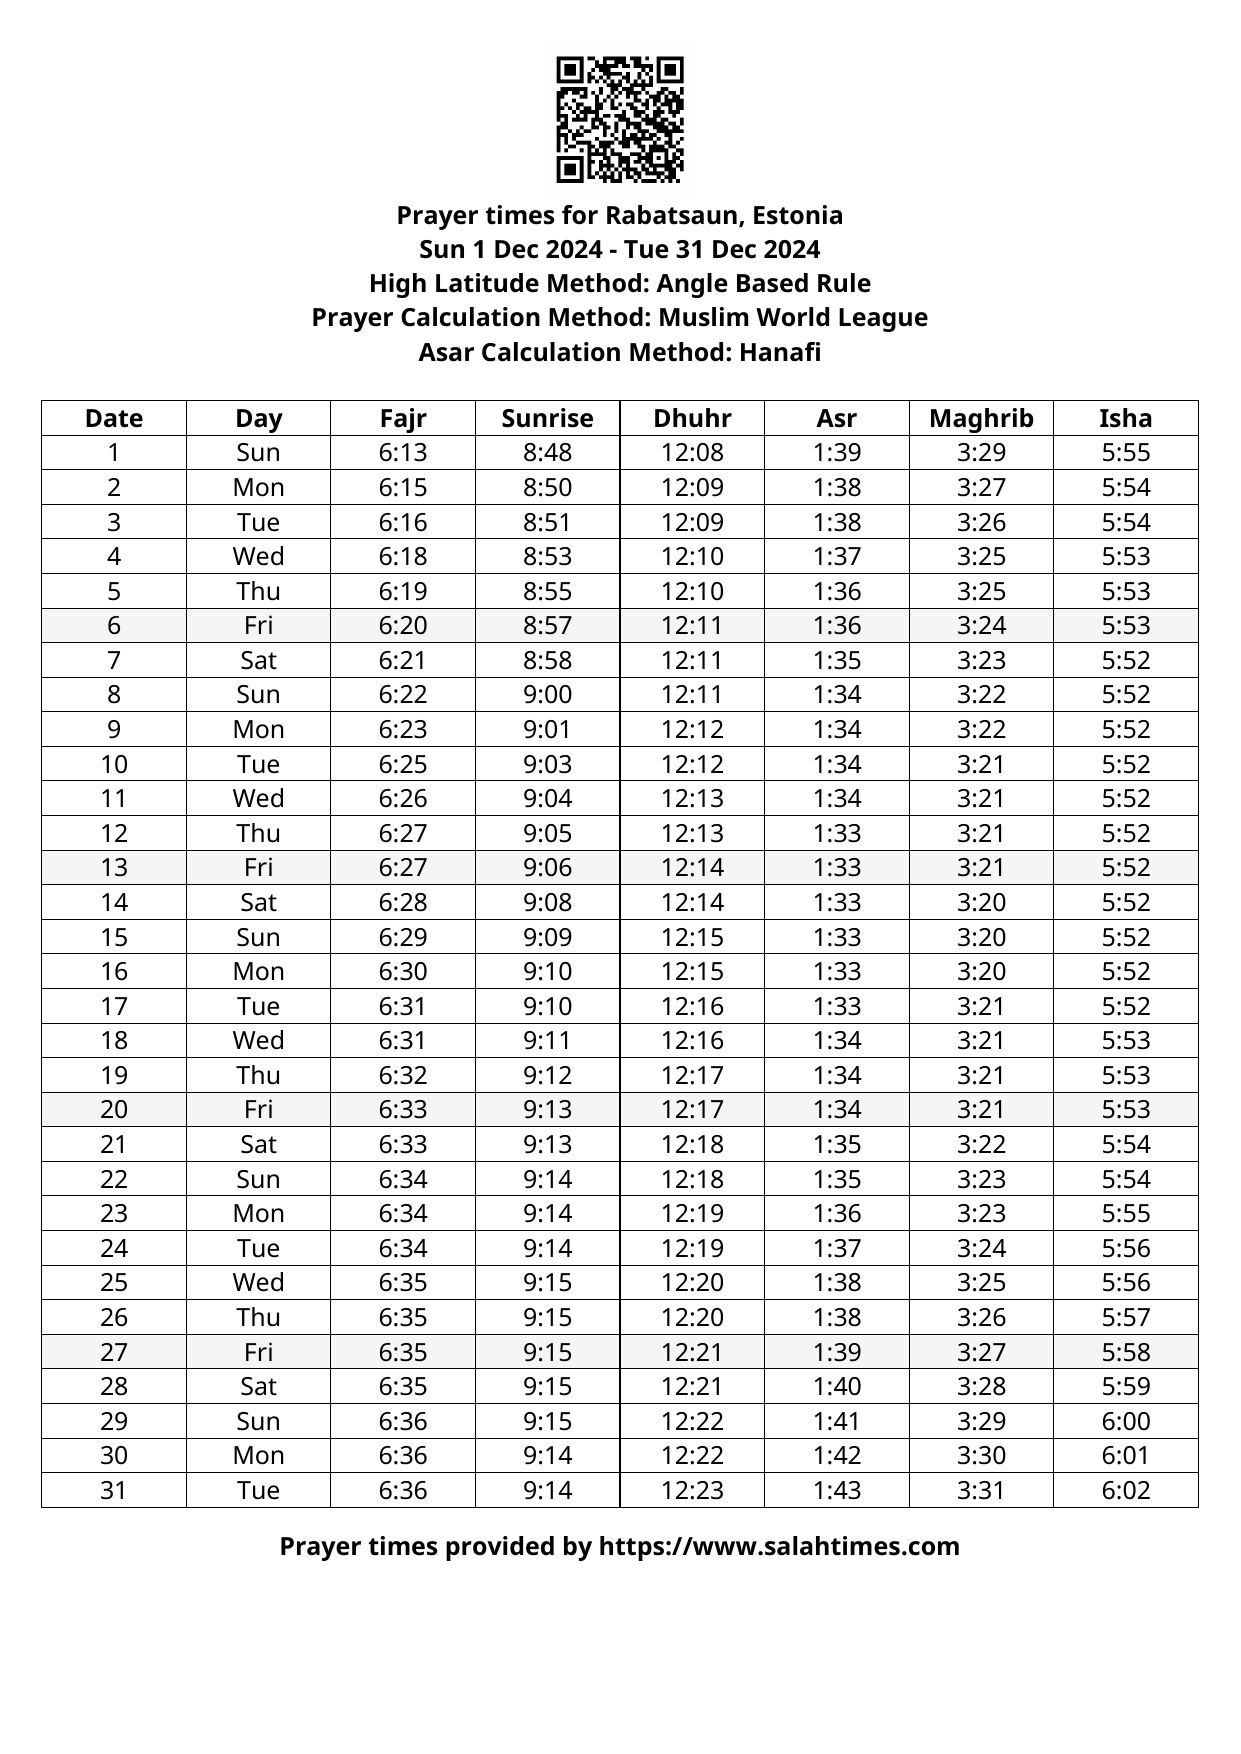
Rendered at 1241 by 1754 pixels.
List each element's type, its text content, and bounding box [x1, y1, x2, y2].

table_header Isha [1054, 401, 1198, 434]
table_cell 12:11 [621, 609, 764, 642]
table_cell 18 [42, 1024, 186, 1057]
table_cell 9:05 [476, 816, 619, 849]
table_cell Wed [187, 539, 330, 573]
table_cell Mon [187, 470, 330, 504]
table_cell 9:12 [476, 1058, 619, 1092]
picture [542, 41, 699, 198]
table_cell 3:23 [910, 1162, 1053, 1195]
text High Latitude Method: Angle Based Rule [42, 266, 1198, 300]
table_cell 5:52 [1054, 851, 1198, 884]
table_cell Thu [187, 816, 330, 849]
table_cell Thu [187, 574, 330, 607]
table_cell 6:30 [331, 954, 475, 988]
table_cell 13 [42, 851, 186, 884]
table_cell Tue [187, 747, 330, 780]
table_cell Sun [187, 436, 330, 469]
table_cell 12:08 [621, 436, 764, 469]
table_cell 12:16 [621, 1024, 764, 1057]
table_cell 21 [42, 1127, 186, 1161]
table_cell 3 [42, 505, 186, 538]
table_cell 1:33 [765, 851, 909, 884]
table_cell 5:53 [1054, 609, 1198, 642]
table_cell 5:54 [1054, 470, 1198, 504]
table_cell 2 [42, 470, 186, 504]
table_cell Fri [187, 851, 330, 884]
table_cell 9:14 [476, 1439, 619, 1472]
table_cell Tue [187, 1473, 330, 1507]
table_cell 3:21 [910, 1058, 1053, 1092]
table_cell 6:16 [331, 505, 475, 538]
table_cell 12:11 [621, 678, 764, 711]
table_cell 12:10 [621, 539, 764, 573]
table_cell 6:20 [331, 609, 475, 642]
table_cell 3:23 [910, 643, 1053, 677]
table_cell 6:35 [331, 1369, 475, 1403]
table_cell Sat [187, 643, 330, 677]
table_cell 3:21 [910, 989, 1053, 1022]
table_cell 1 [42, 436, 186, 469]
table_cell 3:21 [910, 1024, 1053, 1057]
table_cell 9:15 [476, 1404, 619, 1437]
table_cell 6:36 [331, 1473, 475, 1507]
table_cell 11 [42, 781, 186, 815]
table_cell 5 [42, 574, 186, 607]
table_cell 3:31 [910, 1473, 1053, 1507]
table_cell 5:53 [1054, 574, 1198, 607]
table_cell 1:33 [765, 989, 909, 1022]
table_cell 5:53 [1054, 539, 1198, 573]
text Prayer times provided by https://www.salahtimes.com [42, 1528, 1198, 1563]
table_cell 3:22 [910, 712, 1053, 746]
table_cell 23 [42, 1196, 186, 1230]
table_cell 9 [42, 712, 186, 746]
table_cell Wed [187, 781, 330, 815]
text Prayer times for Rabatsaun, Estonia [42, 198, 1198, 232]
table_cell 12:18 [621, 1127, 764, 1161]
table_cell 31 [42, 1473, 186, 1507]
table_cell 1:39 [765, 1335, 909, 1368]
table_cell 8:51 [476, 505, 619, 538]
table_cell 6:25 [331, 747, 475, 780]
table_cell 12:20 [621, 1300, 764, 1334]
table_cell 5:52 [1054, 816, 1198, 849]
table_header Date [42, 401, 186, 434]
table_cell 9:11 [476, 1024, 619, 1057]
table_cell 6 [42, 609, 186, 642]
table_cell 12:19 [621, 1231, 764, 1264]
table_cell 1:33 [765, 885, 909, 919]
table_cell Thu [187, 1058, 330, 1092]
table_cell 1:34 [765, 678, 909, 711]
table_cell 1:34 [765, 781, 909, 815]
table_cell 9:03 [476, 747, 619, 780]
table_cell 3:20 [910, 920, 1053, 953]
table_cell 12:21 [621, 1335, 764, 1368]
table_cell Mon [187, 1439, 330, 1472]
table_cell 29 [42, 1404, 186, 1437]
table_cell 5:52 [1054, 954, 1198, 988]
table_cell 12:21 [621, 1369, 764, 1403]
table_cell 6:36 [331, 1439, 475, 1472]
table_cell 6:22 [331, 678, 475, 711]
table_cell 6:26 [331, 781, 475, 815]
table_cell 6:34 [331, 1196, 475, 1230]
table_cell 6:36 [331, 1404, 475, 1437]
table_cell 1:36 [765, 1196, 909, 1230]
table_cell 9:09 [476, 920, 619, 953]
table_header Fajr [331, 401, 475, 434]
table_cell Fri [187, 1093, 330, 1126]
table_cell 1:38 [765, 1266, 909, 1299]
table_cell 9:04 [476, 781, 619, 815]
table_cell 8:55 [476, 574, 619, 607]
table_cell 5:54 [1054, 505, 1198, 538]
table_cell 5:55 [1054, 436, 1198, 469]
table_cell Sun [187, 1404, 330, 1437]
table_cell 5:52 [1054, 781, 1198, 815]
table_cell 3:24 [910, 609, 1053, 642]
table_cell 3:22 [910, 678, 1053, 711]
table_cell 27 [42, 1335, 186, 1368]
table_cell 5:54 [1054, 1162, 1198, 1195]
table_cell 5:55 [1054, 1196, 1198, 1230]
table_cell 3:22 [910, 1127, 1053, 1161]
table_cell 1:35 [765, 1127, 909, 1161]
table_cell 12:14 [621, 851, 764, 884]
table_cell 6:35 [331, 1335, 475, 1368]
table_cell 3:25 [910, 1266, 1053, 1299]
table_cell 12:17 [621, 1058, 764, 1092]
table_cell 5:52 [1054, 747, 1198, 780]
table_cell 3:21 [910, 747, 1053, 780]
table_header Sunrise [476, 401, 619, 434]
table_cell 15 [42, 920, 186, 953]
table_cell Fri [187, 609, 330, 642]
table_cell 6:23 [331, 712, 475, 746]
table_cell 12:16 [621, 989, 764, 1022]
table_cell 5:56 [1054, 1266, 1198, 1299]
table_cell 3:27 [910, 470, 1053, 504]
table_cell 1:35 [765, 1162, 909, 1195]
table_cell 1:34 [765, 1058, 909, 1092]
table_cell 6:33 [331, 1127, 475, 1161]
table_cell 3:24 [910, 1231, 1053, 1264]
table_cell 28 [42, 1369, 186, 1403]
table_cell 12:13 [621, 781, 764, 815]
table_cell Wed [187, 1024, 330, 1057]
table_cell 16 [42, 954, 186, 988]
table_cell 3:25 [910, 574, 1053, 607]
table_cell 4 [42, 539, 186, 573]
table_cell Sun [187, 678, 330, 711]
table_cell 8 [42, 678, 186, 711]
table_cell 1:38 [765, 1300, 909, 1334]
table_cell 12:11 [621, 643, 764, 677]
table_cell 1:40 [765, 1369, 909, 1403]
table_cell 6:29 [331, 920, 475, 953]
table_cell 12 [42, 816, 186, 849]
table_cell 9:15 [476, 1369, 619, 1403]
table_cell 6:27 [331, 851, 475, 884]
table_cell 3:21 [910, 781, 1053, 815]
table_cell 3:21 [910, 1093, 1053, 1126]
table_cell 9:06 [476, 851, 619, 884]
text Asar Calculation Method: Hanafi [42, 334, 1198, 368]
table_cell 12:19 [621, 1196, 764, 1230]
table_cell 5:56 [1054, 1231, 1198, 1264]
table_cell 12:18 [621, 1162, 764, 1195]
table_cell Tue [187, 989, 330, 1022]
table_cell 1:43 [765, 1473, 909, 1507]
table_cell 9:00 [476, 678, 619, 711]
text Sun 1 Dec 2024 - Tue 31 Dec 2024 [42, 232, 1198, 266]
table_cell 1:34 [765, 1093, 909, 1126]
table_cell 5:58 [1054, 1335, 1198, 1368]
table_cell 1:38 [765, 505, 909, 538]
table_cell Fri [187, 1335, 330, 1368]
table_cell 9:15 [476, 1300, 619, 1334]
table_cell Sat [187, 885, 330, 919]
table_cell 1:33 [765, 816, 909, 849]
table_cell 3:20 [910, 885, 1053, 919]
table_cell Mon [187, 1196, 330, 1230]
table_cell 6:35 [331, 1266, 475, 1299]
table_cell 1:33 [765, 954, 909, 988]
table_cell 3:30 [910, 1439, 1053, 1472]
table_cell 12:13 [621, 816, 764, 849]
table_cell 8:58 [476, 643, 619, 677]
table_cell 9:14 [476, 1162, 619, 1195]
table_cell 3:29 [910, 1404, 1053, 1437]
table_cell 6:01 [1054, 1439, 1198, 1472]
table_cell 6:33 [331, 1093, 475, 1126]
table_cell Sun [187, 1162, 330, 1195]
table_cell 9:10 [476, 989, 619, 1022]
table_cell 8:57 [476, 609, 619, 642]
table_cell 6:34 [331, 1231, 475, 1264]
table_cell 5:52 [1054, 989, 1198, 1022]
table_cell 5:53 [1054, 1093, 1198, 1126]
table_header Maghrib [910, 401, 1053, 434]
table_cell 5:52 [1054, 643, 1198, 677]
table_cell 5:52 [1054, 678, 1198, 711]
table_cell 8:53 [476, 539, 619, 573]
table_cell 12:14 [621, 885, 764, 919]
table_cell 9:14 [476, 1473, 619, 1507]
table_cell 9:15 [476, 1266, 619, 1299]
table_cell Mon [187, 712, 330, 746]
table_header Asr [765, 401, 909, 434]
table_cell 12:20 [621, 1266, 764, 1299]
table_cell 1:37 [765, 539, 909, 573]
table_cell 3:26 [910, 505, 1053, 538]
table_cell 24 [42, 1231, 186, 1264]
table_cell 12:12 [621, 712, 764, 746]
table_cell Wed [187, 1266, 330, 1299]
table_cell 3:29 [910, 436, 1053, 469]
table_cell 17 [42, 989, 186, 1022]
table_cell 5:54 [1054, 1127, 1198, 1161]
table_cell 6:31 [331, 989, 475, 1022]
table_cell 12:10 [621, 574, 764, 607]
table_cell 10 [42, 747, 186, 780]
table_cell Sat [187, 1369, 330, 1403]
table_cell 6:15 [331, 470, 475, 504]
table_cell 6:02 [1054, 1473, 1198, 1507]
table_cell Thu [187, 1300, 330, 1334]
table_cell 9:14 [476, 1196, 619, 1230]
table_cell 1:35 [765, 643, 909, 677]
table_cell 6:31 [331, 1024, 475, 1057]
table_cell 30 [42, 1439, 186, 1472]
table_cell 1:39 [765, 436, 909, 469]
table_cell 26 [42, 1300, 186, 1334]
table_cell Tue [187, 1231, 330, 1264]
table_cell 7 [42, 643, 186, 677]
table_cell 12:12 [621, 747, 764, 780]
table_cell 6:00 [1054, 1404, 1198, 1437]
table_cell 1:41 [765, 1404, 909, 1437]
table_cell 1:38 [765, 470, 909, 504]
table_cell 9:15 [476, 1335, 619, 1368]
table_cell 12:23 [621, 1473, 764, 1507]
table_cell 22 [42, 1162, 186, 1195]
table_cell 1:36 [765, 609, 909, 642]
table_cell 12:09 [621, 470, 764, 504]
table_cell 9:10 [476, 954, 619, 988]
table_cell 5:57 [1054, 1300, 1198, 1334]
table_cell 3:23 [910, 1196, 1053, 1230]
table_cell Mon [187, 954, 330, 988]
table_cell 3:25 [910, 539, 1053, 573]
table_cell 6:21 [331, 643, 475, 677]
table_cell 6:13 [331, 436, 475, 469]
table_cell 5:53 [1054, 1058, 1198, 1092]
table_cell 9:13 [476, 1093, 619, 1126]
table_cell 8:48 [476, 436, 619, 469]
table_cell 12:15 [621, 954, 764, 988]
table_cell Tue [187, 505, 330, 538]
table_cell 1:34 [765, 1024, 909, 1057]
table_cell 3:20 [910, 954, 1053, 988]
table_cell 12:15 [621, 920, 764, 953]
table_cell 6:35 [331, 1300, 475, 1334]
table_cell 6:27 [331, 816, 475, 849]
table_cell 6:32 [331, 1058, 475, 1092]
table_header Day [187, 401, 330, 434]
table_cell 12:09 [621, 505, 764, 538]
table_cell 1:42 [765, 1439, 909, 1472]
table_cell 12:22 [621, 1439, 764, 1472]
table_cell 5:52 [1054, 712, 1198, 746]
table_cell 3:28 [910, 1369, 1053, 1403]
table_cell 12:22 [621, 1404, 764, 1437]
table_cell 20 [42, 1093, 186, 1126]
table_cell 5:53 [1054, 1024, 1198, 1057]
table_cell 3:27 [910, 1335, 1053, 1368]
table_cell 6:34 [331, 1162, 475, 1195]
text Prayer Calculation Method: Muslim World League [42, 300, 1198, 334]
table_cell 6:19 [331, 574, 475, 607]
table_cell Sat [187, 1127, 330, 1161]
table_cell 1:34 [765, 712, 909, 746]
table_cell 9:08 [476, 885, 619, 919]
table_cell 8:50 [476, 470, 619, 504]
table_cell 19 [42, 1058, 186, 1092]
table_cell 5:52 [1054, 920, 1198, 953]
table_cell 1:34 [765, 747, 909, 780]
table_cell 3:26 [910, 1300, 1053, 1334]
table_cell 1:36 [765, 574, 909, 607]
table_cell 5:52 [1054, 885, 1198, 919]
table_cell 9:13 [476, 1127, 619, 1161]
table_cell 6:18 [331, 539, 475, 573]
table_cell 3:21 [910, 816, 1053, 849]
table_cell 1:33 [765, 920, 909, 953]
table_header Dhuhr [621, 401, 764, 434]
table_cell 9:01 [476, 712, 619, 746]
table_cell 14 [42, 885, 186, 919]
table_cell 6:28 [331, 885, 475, 919]
table_cell 9:14 [476, 1231, 619, 1264]
table_cell 25 [42, 1266, 186, 1299]
table_cell 3:21 [910, 851, 1053, 884]
table_cell 1:37 [765, 1231, 909, 1264]
table_cell 5:59 [1054, 1369, 1198, 1403]
table_cell Sun [187, 920, 330, 953]
table_cell 12:17 [621, 1093, 764, 1126]
